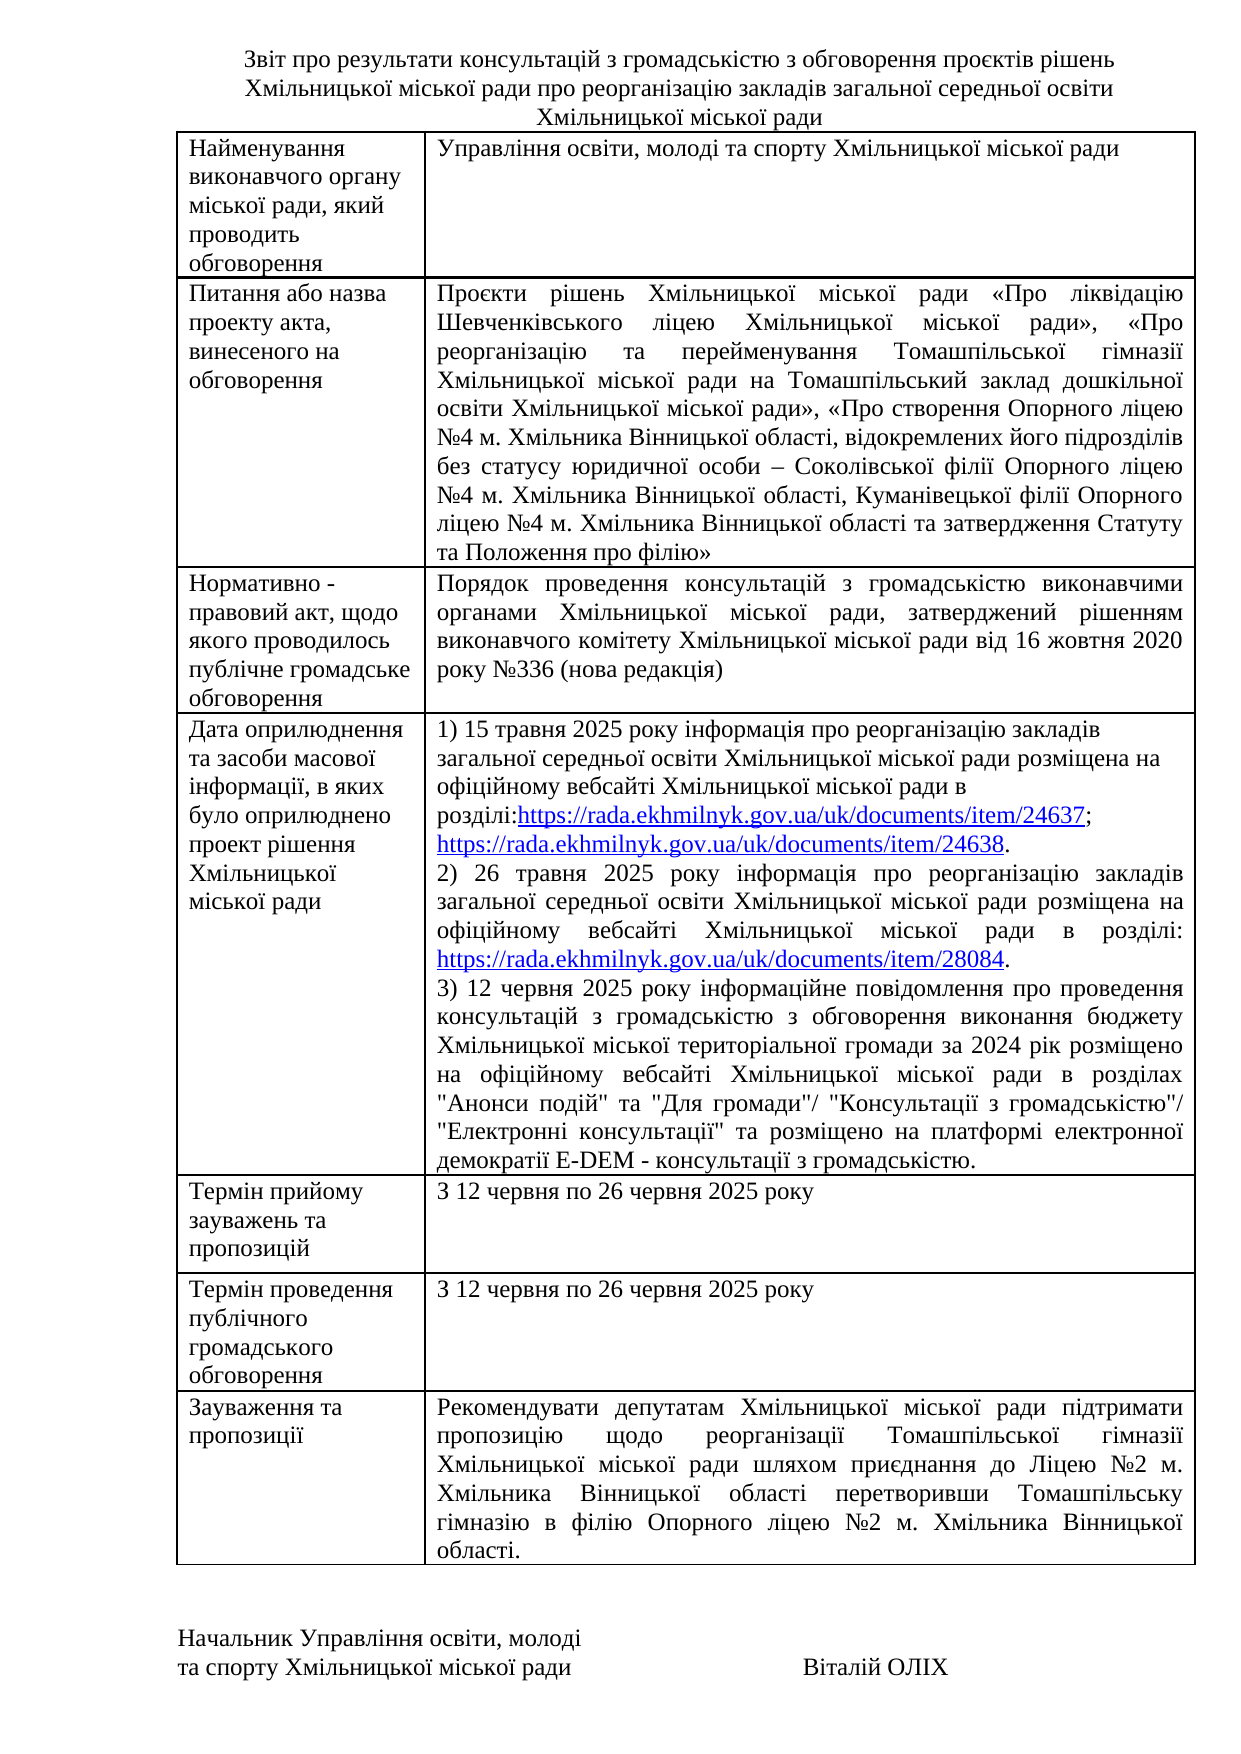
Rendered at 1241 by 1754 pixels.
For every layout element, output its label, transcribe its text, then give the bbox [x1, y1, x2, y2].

table_cell Порядок проведення консультацій з громадськістю виконавчими органами Хмільницької міської ради, затверджений рішенням виконавчого комітету Хмільницької міської ради від 16 жовтня 2020 року №336 (нова редакція) [426, 568, 1194, 712]
table_cell З 12 червня по 26 червня 2025 року [426, 1274, 1194, 1390]
table_cell Зауваження та пропозиції [178, 1392, 424, 1564]
table_cell Питання або назва проекту акта, винесеного на обговорення [178, 279, 424, 566]
table_cell Дата оприлюднення та засоби масової інформації, в яких було оприлюднено проект рішення Хмільницької міської ради [178, 714, 424, 1174]
table_cell Рекомендувати депутатам Хмільницької міської ради підтримати пропозицію щодо реорганізації Томашпільської гімназії Хмільницької міської ради шляхом приєднання до Ліцею №2 м. Хмільника Вінницької області перетворивши Томашпільську гімназію в філію Опорного ліцею №2 м. Хмільника Вінницької області. [426, 1392, 1194, 1564]
text та спорту Хмільницької міської ради Віталій ОЛІХ [177, 1652, 1181, 1680]
table_header Найменування виконавчого органу міської ради, який проводить обговорення [178, 133, 424, 276]
table_cell Нормативно - правовий акт, щодо якого проводилось публічне громадське обговорення [178, 568, 424, 712]
table_cell З 12 червня по 26 червня 2025 року [426, 1176, 1194, 1272]
table_cell Термін проведення публічного громадського обговорення [178, 1274, 424, 1390]
table_cell 1) 15 травня 2025 року інформація про реорганізацію закладів загальної середньої освіти Хмільницької міської ради розміщена на офіційному вебсайті Хмільницької міської ради в розділі:https://rada.ekhmilnyk.gov.ua/uk/documents/item/24637; https://rada.ekhmilnyk.gov.ua/uk/documents/item/24638. 2) 26 травня 2025 року інформація про реорганізацію закладів загальної середньої освіти Хмільницької міської ради розміщена на офіційному вебсайті Хмільницької міської ради в розділі: https://rada.ekhmilnyk.gov.ua/uk/documents/item/28084. 3) 12 червня 2025 року інформаційне повідомлення про проведення консультацій з громадськістю з обговорення виконання бюджету Хмільницької міської територіальної громади за 2024 рік розміщено на офіційному вебсайті Хмільницької міської ради в розділах "Анонси подій" та "Для громади"/ "Консультації з громадськістю"/ "Електронні консультації" та розміщено на платформі електронної демократії Е-DEM - консультації з громадськістю. [426, 714, 1194, 1174]
table_header Управління освіти, молоді та спорту Хмільницької міської ради [426, 133, 1194, 276]
text Начальник Управління освіти, молоді [177, 1623, 1181, 1652]
table_cell Проєкти рішень Хмільницької міської ради «Про ліквідацію Шевченківського ліцею Хмільницької міської ради», «Про реорганізацію та перейменування Томашпільської гімназії Хмільницької міської ради на Томашпільський заклад дошкільної освіти Хмільницької міської ради», «Про створення Опорного ліцею №4 м. Хмільника Вінницької області, відокремлених його підрозділів без статусу юридичної особи – Соколівської філії Опорного ліцею №4 м. Хмільника Вінницької області, Куманівецької філії Опорного ліцею №4 м. Хмільника Вінницької області та затвердження Статуту та Положення про філію» [426, 279, 1194, 566]
text Звіт про результати консультацій з громадськістю з обговорення проєктів рішень Хмільницької міської ради про реорганізацію закладів загальної середньої освіти Хмільницької міської ради [177, 44, 1181, 131]
table_cell Термін прийому зауважень та пропозицій [178, 1176, 424, 1272]
